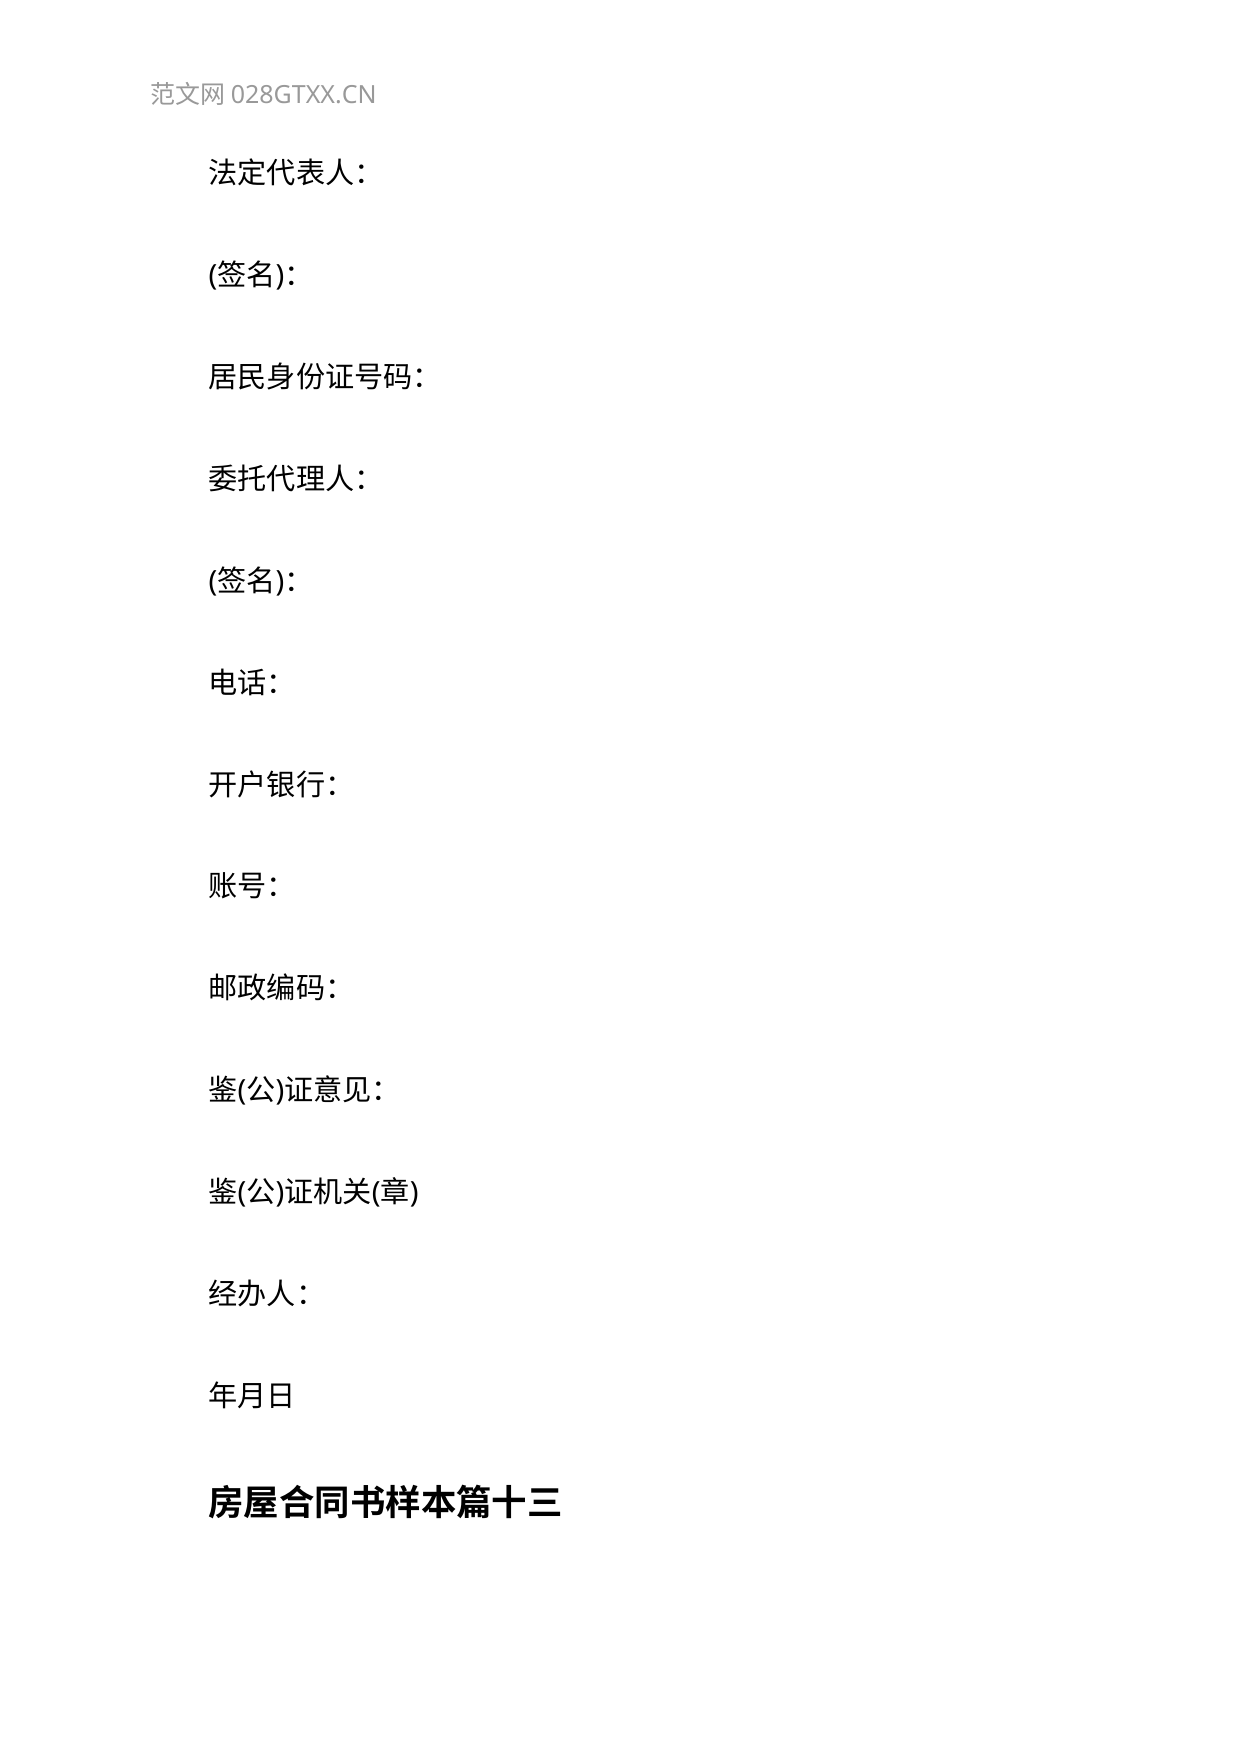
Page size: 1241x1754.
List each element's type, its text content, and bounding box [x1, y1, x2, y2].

text (签名)： [150, 252, 1090, 294]
text 鉴(公)证意见： [150, 1066, 1090, 1109]
text 法定代表人： [150, 150, 1090, 192]
text 委托代理人： [150, 456, 1090, 498]
text 年月日 [150, 1372, 1090, 1414]
text 鉴(公)证机关(章) [150, 1168, 1090, 1211]
text (签名)： [150, 557, 1090, 600]
text 邮政编码： [150, 964, 1090, 1007]
text 开户银行： [150, 761, 1090, 803]
text 账号： [150, 863, 1090, 905]
text 房屋合同书样本篇十三 [150, 1474, 1090, 1525]
text 经办人： [150, 1270, 1090, 1313]
text 电话： [150, 659, 1090, 702]
text 居民身份证号码： [150, 354, 1090, 396]
